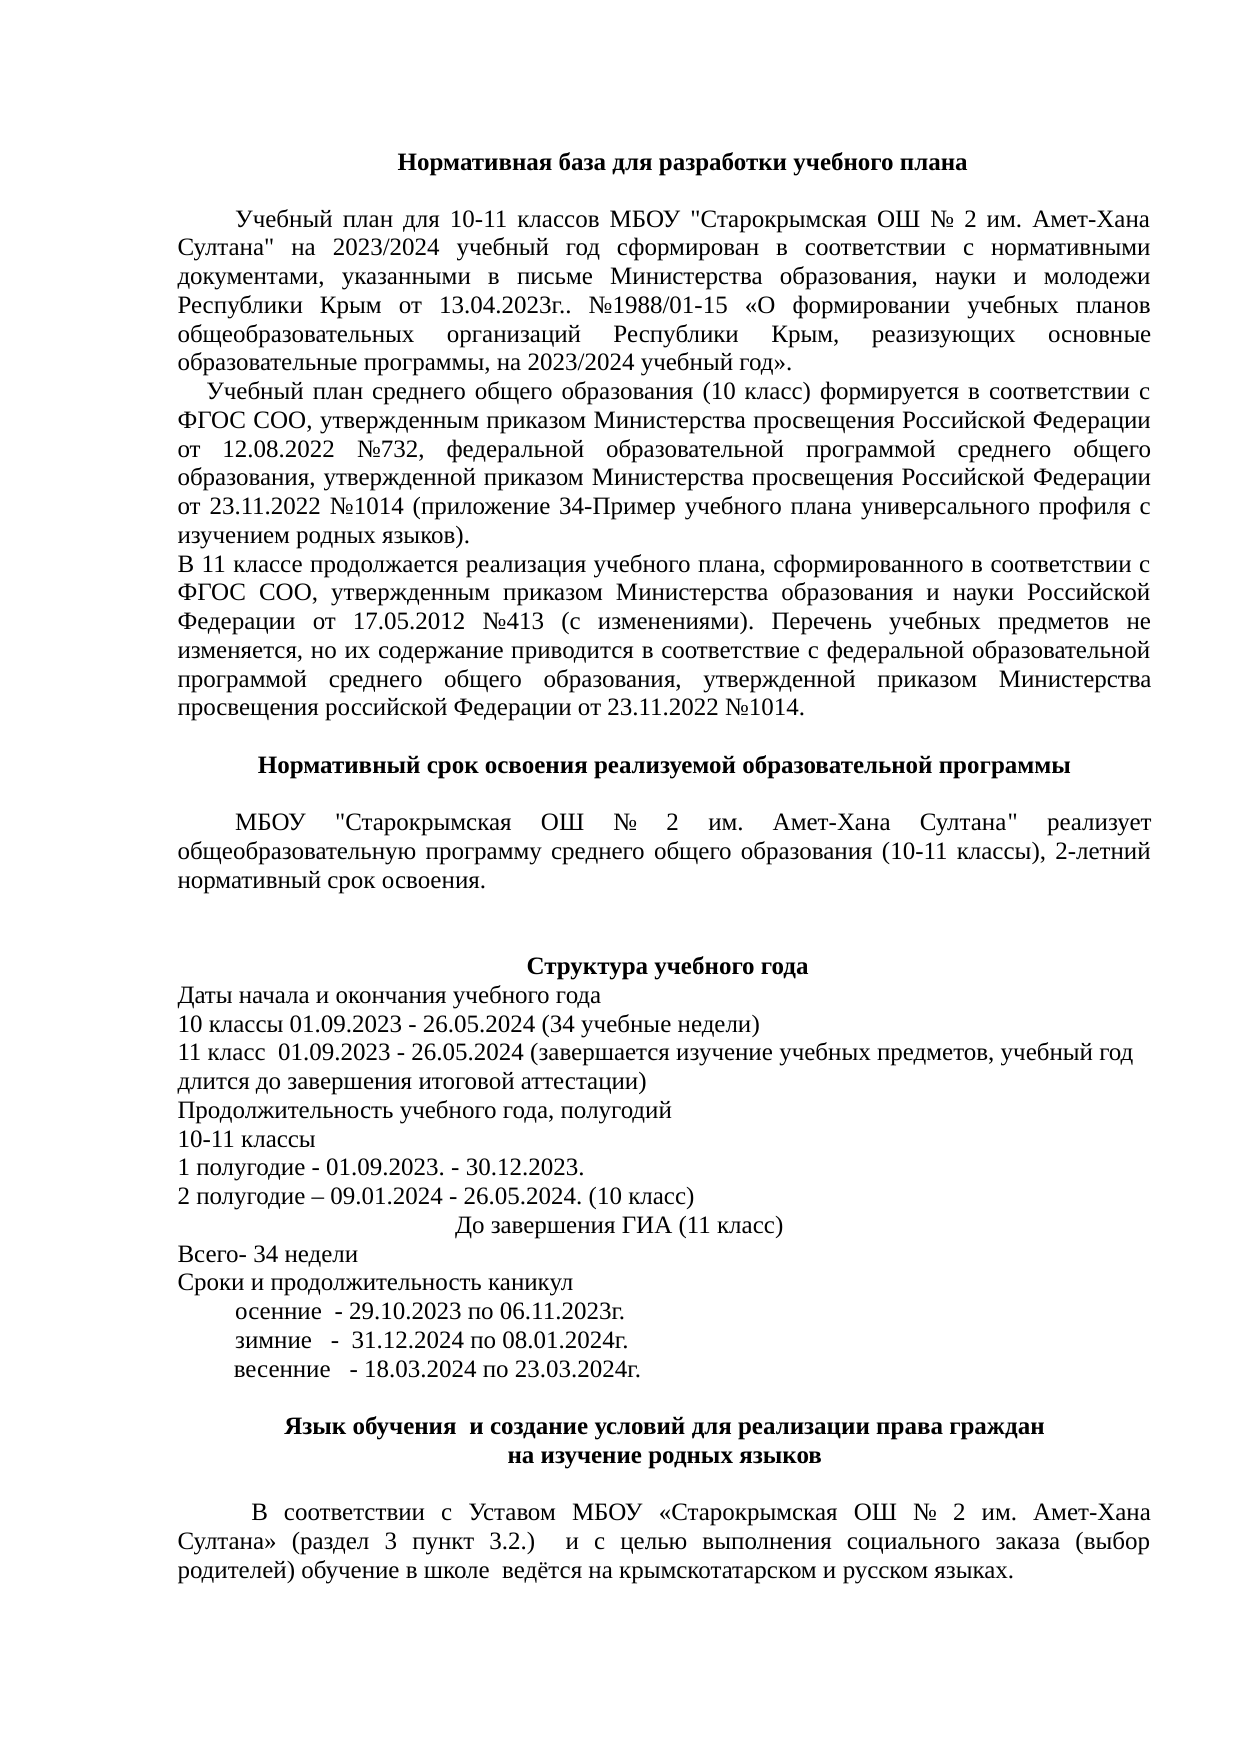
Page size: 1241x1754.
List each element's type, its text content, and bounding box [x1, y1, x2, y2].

text весенние - 18.03.2024 по 23.03.2024г. [177, 1354, 1152, 1382]
text на изучение родных языков [177, 1440, 1152, 1469]
text Сроки и продолжительность каникул [177, 1267, 1152, 1296]
text До завершения ГИА (11 класс) [177, 1210, 1152, 1239]
text В 11 классе продолжается реализация учебного плана, сформированного в соответствии с ФГОС СОО, утвержденным приказом Министерства образования и науки Российской Федерации от 17.05.2012 №413 (с изменениями). Перечень учебных предметов не изменяется, но их содержание приводится в соответствие с федеральной образовательной программой среднего общего образования, утвержденной приказом Министерства просвещения российской Федерации от 23.11.2022 №1014. [177, 549, 1152, 721]
text 1 полугодие - 01.09.2023. - 30.12.2023. [177, 1152, 1152, 1181]
text Даты начала и окончания учебного года [177, 980, 1152, 1009]
text Учебный план для 10-11 классов МБОУ "Старокрымская ОШ № 2 им. Амет-Хана Султана" на 2023/2024 учебный год сформирован в соответствии с нормативными документами, указанными в письме Министерства образования, науки и молодежи Республики Крым от 13.04.2023г.. №1988/01-15 «О формировании учебных планов общеобразовательных организаций Республики Крым, реазизующих основные образовательные программы, на 2023/2024 учебный год». [177, 204, 1152, 376]
text Учебный план среднего общего образования (10 класс) формируется в соответствии с ФГОС СОО, утвержденным приказом Министерства просвещения Российской Федерации от 12.08.2022 №732, федеральной образовательной программой среднего общего образования, утвержденной приказом Министерства просвещения Российской Федерации от 23.11.2022 №1014 (приложение 34-Пример учебного плана универсального профиля с изучением родных языков). [177, 376, 1152, 549]
text осенние - 29.10.2023 по 06.11.2023г. [177, 1296, 1152, 1325]
text МБОУ "Старокрымская ОШ № 2 им. Амет-Хана Султана" реализует общеобразовательную программу среднего общего образования (10-11 классы), 2-летний нормативный срок освоения. [177, 807, 1152, 894]
text Структура учебного года [177, 951, 1152, 980]
text 10 классы 01.09.2023 - 26.05.2024 (34 учебные недели) [177, 1009, 1152, 1037]
text Всего- 34 недели [177, 1239, 1152, 1267]
text В соответствии с Уставом МБОУ «Старокрымская ОШ № 2 им. Амет-Хана Султана» (раздел 3 пункт 3.2.) и с целью выполнения социального заказа (выбор родителей) обучение в школе ведётся на крымскотатарском и русском языках. [177, 1497, 1152, 1584]
text 11 класс 01.09.2023 - 26.05.2024 (завершается изучение учебных предметов, учебный год длится до завершения итоговой аттестации) [177, 1037, 1152, 1095]
text Продолжительность учебного года, полугодий [177, 1095, 1152, 1124]
text Нормативный срок освоения реализуемой образовательной программы [177, 750, 1152, 779]
text Нормативная база для разработки учебного плана [177, 147, 1152, 176]
text Язык обучения и создание условий для реализации права граждан [177, 1411, 1152, 1440]
text зимние - 31.12.2024 по 08.01.2024г. [177, 1325, 1152, 1354]
text 2 полугодие – 09.01.2024 - 26.05.2024. (10 класс) [177, 1181, 1152, 1210]
text 10-11 классы [177, 1124, 1152, 1152]
